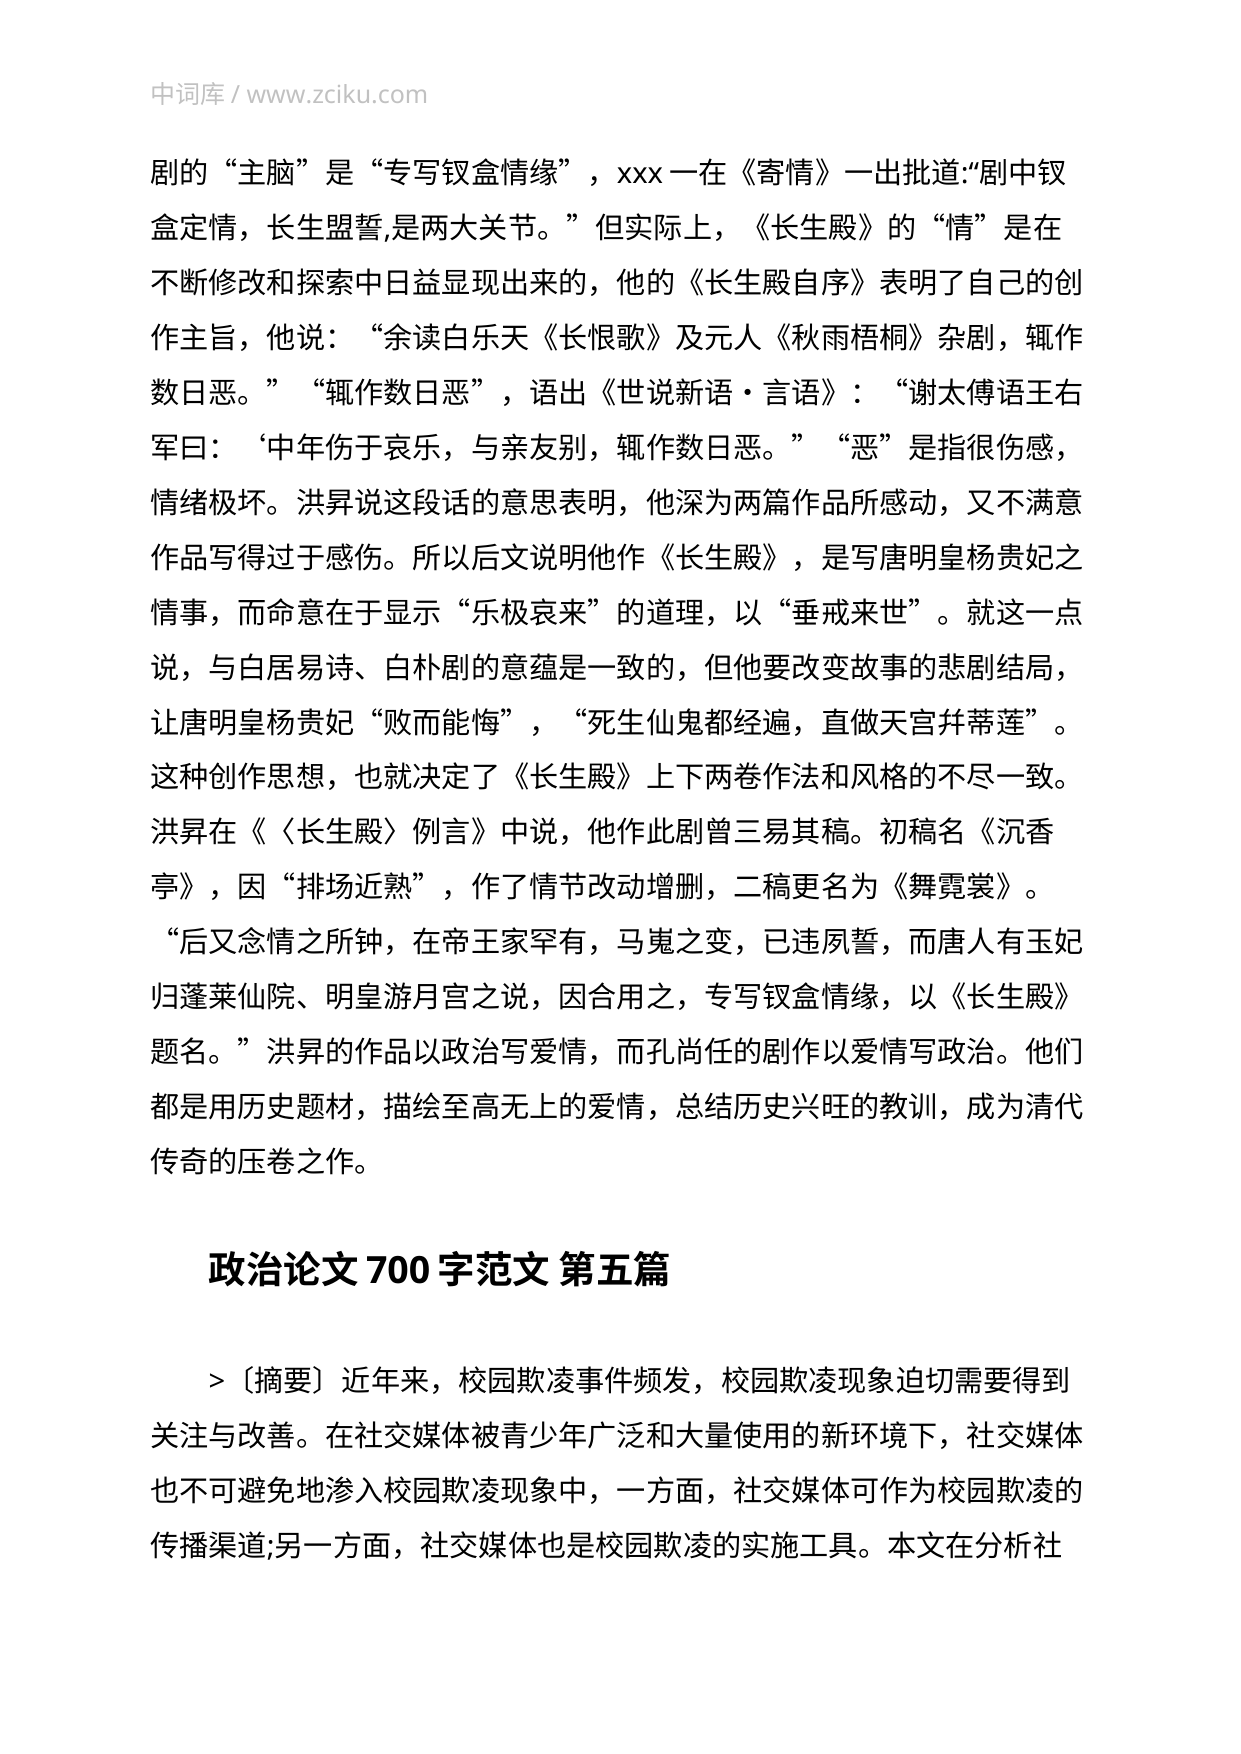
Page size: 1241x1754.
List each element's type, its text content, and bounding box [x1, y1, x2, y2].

text 政治论文700字范文 第五篇 [150, 1240, 1090, 1294]
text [150, 150, 1090, 1181]
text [150, 1358, 1090, 1565]
